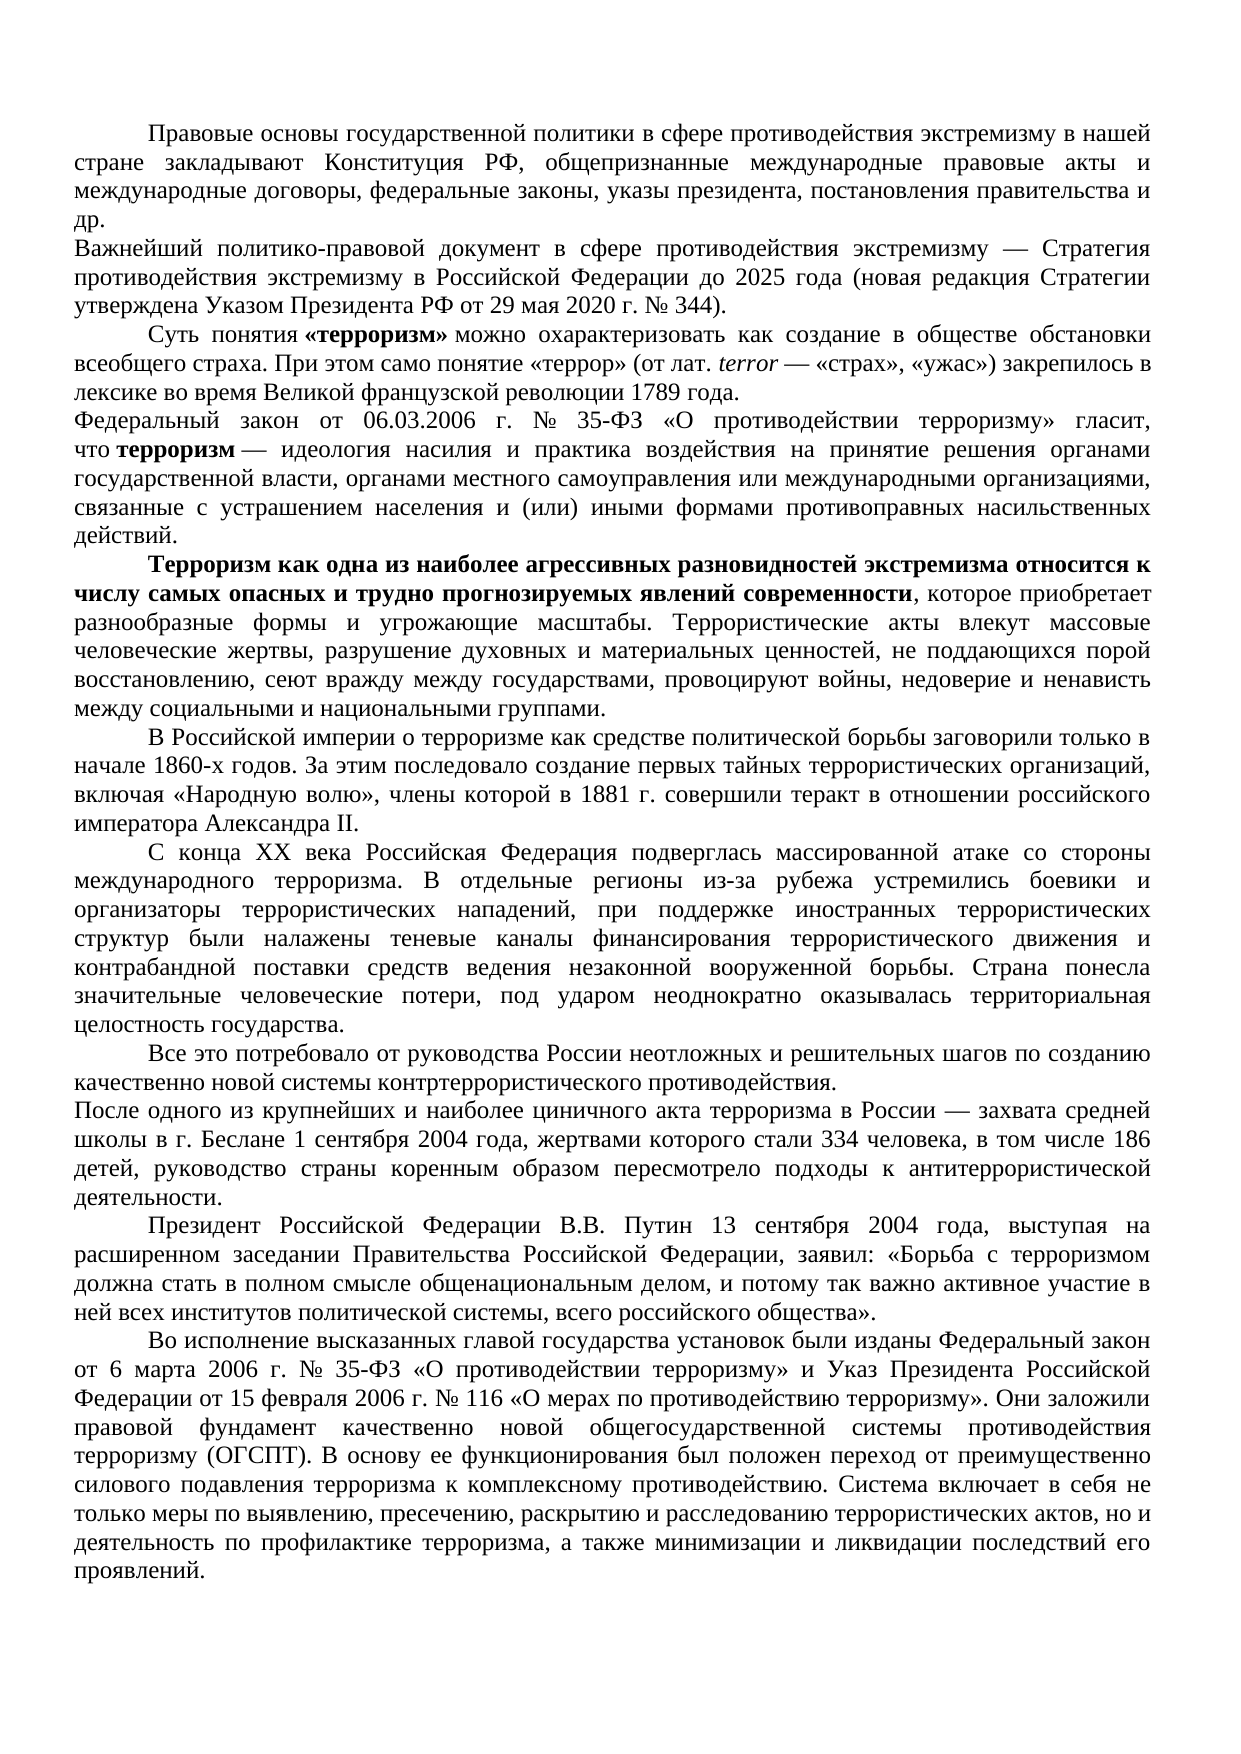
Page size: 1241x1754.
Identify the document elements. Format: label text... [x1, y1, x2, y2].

text Президент Российской Федерации В.В. Путин 13 сентября 2004 года, выступая на расширенном заседании Правительства Российской Федерации, заявил: «Борьба с терроризмом должна стать в полном смысле общенациональным делом, и потому так важно активное участие в ней всех институтов политической системы, всего российского общества». [74, 1211, 1152, 1326]
text Суть понятия «терроризм» можно охарактеризовать как создание в обществе обстановки всеобщего страха. При этом само понятие «террор» (от лат. terror — «страх», «ужас») закрепилось в лексике во время Великой французской революции 1789 года. [74, 319, 1152, 406]
text С конца ХХ века Российская Федерация подверглась массированной атаке со стороны международного терроризма. В отдельные регионы из-за рубежа устремились боевики и организаторы террористических нападений, при поддержке иностранных террористических структур были налажены теневые каналы финансирования террористического движения и контрабандной поставки средств ведения незаконной вооруженной борьбы. Страна понесла значительные человеческие потери, под ударом неоднократно оказывалась территориальная целостность государства. [74, 837, 1152, 1038]
text Все это потребовало от руководства России неотложных и решительных шагов по созданию качественно новой системы контртеррористического противодействия. [74, 1038, 1152, 1096]
text Терроризм как одна из наиболее агрессивных разновидностей экстремизма относится к числу самых опасных и трудно прогнозируемых явлений современности, которое приобретает разнообразные формы и угрожающие масштабы. Террористические акты влекут массовые человеческие жертвы, разрушение духовных и материальных ценностей, не поддающихся порой восстановлению, сеют вражду между государствами, провоцируют войны, недоверие и ненависть между социальными и национальными группами. [74, 549, 1152, 722]
text Федеральный закон от 06.03.2006 г. № 35-ФЗ «О противодействии терроризму» гласит, что терроризм — идеология насилия и практика воздействия на принятие решения органами государственной власти, органами местного самоуправления или международными организациями, связанные с устрашением населения и (или) иными формами противоправных насильственных действий. [74, 406, 1152, 549]
text В Российской империи о терроризме как средстве политической борьбы заговорили только в начале 1860-х годов. За этим последовало создание первых тайных террористических организаций, включая «Народную волю», члены которой в 1881 г. совершили теракт в отношении российского императора Александра II. [74, 722, 1152, 837]
text Правовые основы государственной политики в сфере противодействия экстремизму в нашей стране закладывают Конституция РФ, общепризнанные международные правовые акты и международные договоры, федеральные законы, указы президента, постановления правительства и др. [74, 118, 1152, 233]
text Важнейший политико-правовой документ в сфере противодействия экстремизму — Стратегия противодействия экстремизму в Российской Федерации до 2025 года (новая редакция Стратегии утверждена Указом Президента РФ от 29 мая 2020 г. № 344). [74, 233, 1152, 319]
text После одного из крупнейших и наиболее циничного акта терроризма в России — захвата средней школы в г. Беслане 1 сентября 2004 года, жертвами которого стали 334 человека, в том числе 186 детей, руководство страны коренным образом пересмотрело подходы к антитеррористической деятельности. [74, 1096, 1152, 1211]
text Во исполнение высказанных главой государства установок были изданы Федеральный закон от 6 марта 2006 г. № 35-ФЗ «О противодействии терроризму» и Указ Президента Российской Федерации от 15 февраля 2006 г. № 116 «О мерах по противодействию терроризму». Они заложили правовой фундамент качественно новой общегосударственной системы противодействия терроризму (ОГСПТ). В основу ее функционирования был положен переход от преимущественно силового подавления терроризма к комплексному противодействию. Система включает в себя не только меры по выявлению, пресечению, раскрытию и расследованию террористических актов, но и деятельность по профилактике терроризма, а также минимизации и ликвидации последствий его проявлений. [74, 1326, 1152, 1584]
